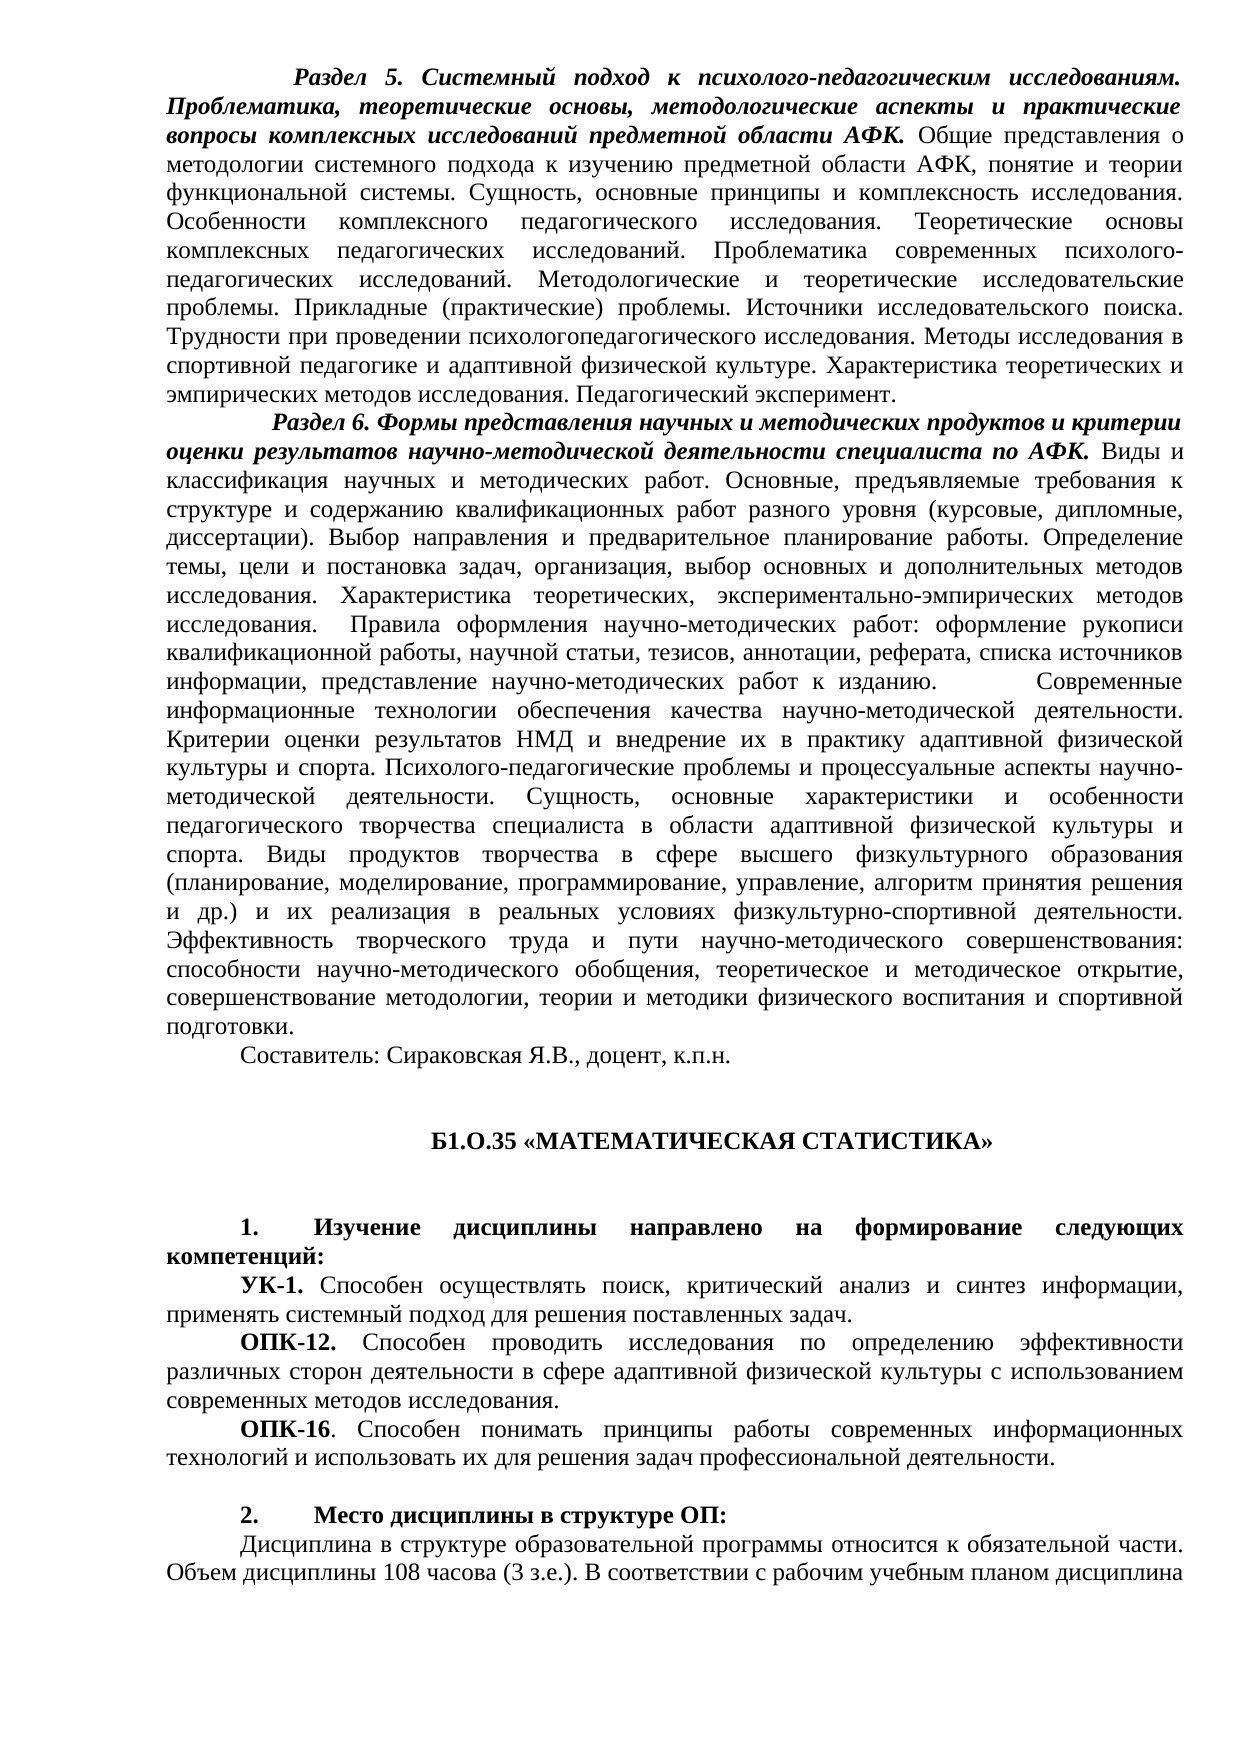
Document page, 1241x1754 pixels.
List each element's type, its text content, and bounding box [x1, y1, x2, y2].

text Составитель: Сираковская Я.В., доцент, к.п.н. [166, 1040, 1184, 1069]
list Изучение дисциплины направлено на формирование следующих компетенций: [166, 1212, 1184, 1270]
text ОПК-16. Способен понимать принципы работы современных информационных технологий и использовать их для решения задач профессиональной деятельности. [166, 1414, 1184, 1471]
text Б1.О.35 «МАТЕМАТИЧЕСКАЯ СТАТИСТИКА» [166, 1126, 1184, 1155]
text УК-1. Способен осуществлять поиск, критический анализ и синтез информации, применять системный подход для решения поставленных задач. [166, 1270, 1184, 1327]
text Раздел 5. Системный подход к психолого-педагогическим исследованиям. Проблематика, теоретические основы, методологические аспекты и практические вопросы комплексных исследований предметной области АФК. Общие представления о методологии системного подхода к изучению предметной области АФК, понятие и теории функциональной системы. Сущность, основные принципы и комплексность исследования. Особенности комплексного педагогического исследования. Теоретические основы комплексных педагогических исследований. Проблематика современных психолого-педагогических исследований. Методологические и теоретические исследовательские проблемы. Прикладные (практические) проблемы. Источники исследовательского поиска. Трудности при проведении психологопедагогического исследования. Методы исследования в спортивной педагогике и адаптивной физической культуре. Характеристика теоретических и эмпирических методов исследования. Педагогический эксперимент. [166, 62, 1184, 407]
list Место дисциплины в структуре ОП: [166, 1500, 1184, 1529]
text ОПК-12. Способен проводить исследования по определению эффективности различных сторон деятельности в сфере адаптивной физической культуры с использованием современных методов исследования. [166, 1327, 1184, 1414]
text Раздел 6. Формы представления научных и методических продуктов и критерии оценки результатов научно-методической деятельности специалиста по АФК. Виды и классификация научных и методических работ. Основные, предъявляемые требования к структуре и содержанию квалификационных работ разного уровня (курсовые, дипломные, диссертации). Выбор направления и предварительное планирование работы. Определение темы, цели и постановка задач, организация, выбор основных и дополнительных методов исследования. Характеристика теоретических, экспериментально-эмпирических методов исследования. Правила оформления научно-методических работ: оформление рукописи квалификационной работы, научной статьи, тезисов, аннотации, реферата, списка источников информации, представление научно-методических работ к изданию. Современные информационные технологии обеспечения качества научно-методической деятельности. Критерии оценки результатов НМД и внедрение их в практику адаптивной физической культуры и спорта. Психолого-педагогические проблемы и процессуальные аспекты научно-методической деятельности. Сущность, основные характеристики и особенности педагогического творчества специалиста в области адаптивной физической культуры и спорта. Виды продуктов творчества в сфере высшего физкультурного образования (планирование, моделирование, программирование, управление, алгоритм принятия решения и др.) и их реализация в реальных условиях физкультурно-спортивной деятельности. Эффективность творческого труда и пути научно-методического совершенствования: способности научно-методического обобщения, теоретическое и методическое открытие, совершенствование методологии, теории и методики физического воспитания и спортивной подготовки. [166, 407, 1184, 1040]
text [166, 1529, 1184, 1586]
